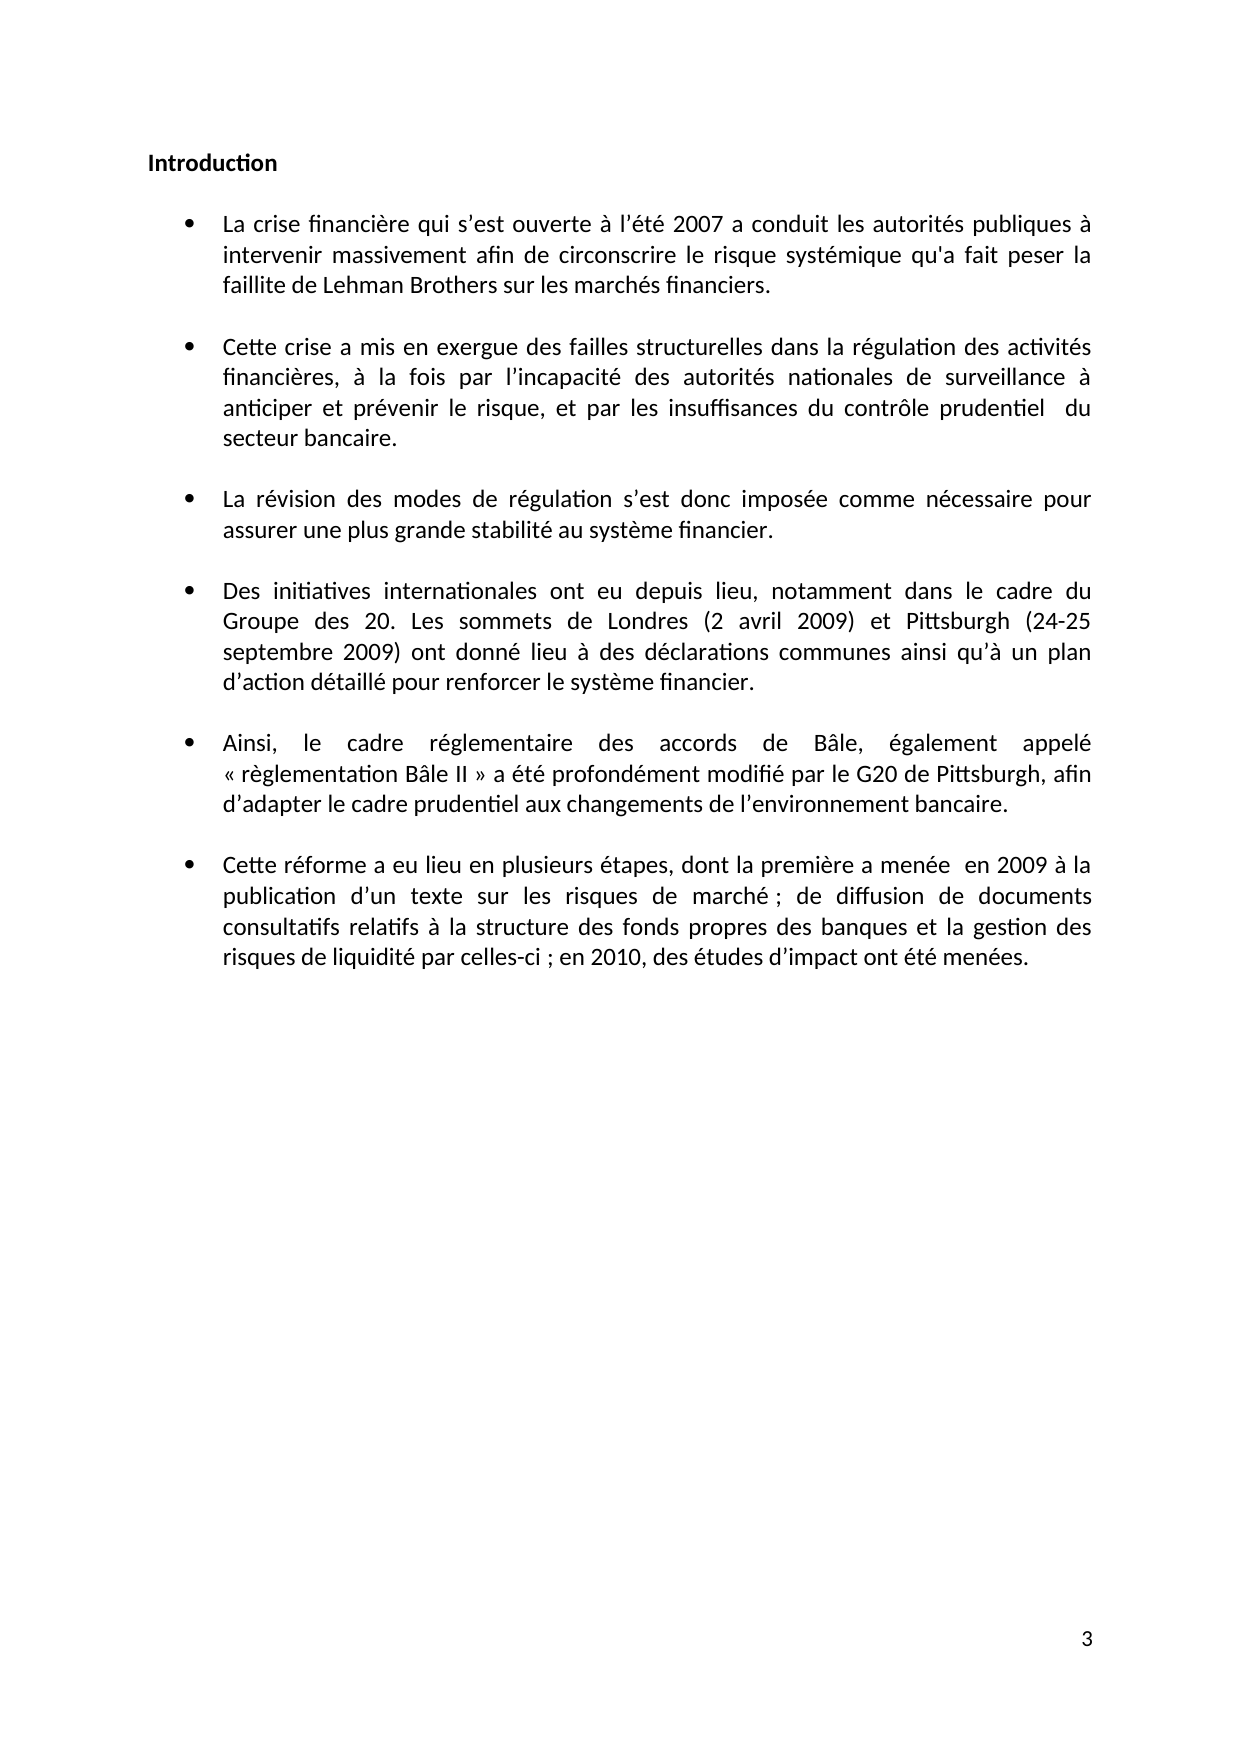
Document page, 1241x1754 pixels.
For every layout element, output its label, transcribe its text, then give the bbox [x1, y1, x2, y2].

list Ainsi, le cadre réglementaire des accords de Bâle, également appelé « règlementation Bâle II » a été profondément modifié par le G20 de Pittsburgh, afin d’adapter le cadre prudentiel aux changements de l’environnement bancaire. [185, 727, 1093, 819]
list Cette réforme a eu lieu en plusieurs étapes, dont la première a menée en 2009 à la publication d’un texte sur les risques de marché ; de diffusion de documents consultatifs relatifs à la structure des fonds propres des banques et la gestion des risques de liquidité par celles-ci ; en 2010, des études d’impact ont été menées. [185, 849, 1093, 972]
text Introduction [148, 148, 1093, 178]
list La révision des modes de régulation s’est donc imposée comme nécessaire pour assurer une plus grande stabilité au système financier. [185, 483, 1093, 544]
list Des initiatives internationales ont eu depuis lieu, notamment dans le cadre du Groupe des 20. Les sommets de Londres (2 avril 2009) et Pittsburgh (24-25 septembre 2009) ont donné lieu à des déclarations communes ainsi qu’à un plan d’action détaillé pour renforcer le système financier. [185, 575, 1093, 697]
list Cette crise a mis en exergue des failles structurelles dans la régulation des activités financières, à la fois par l’incapacité des autorités nationales de surveillance à anticiper et prévenir le risque, et par les insuffisances du contrôle prudentiel du secteur bancaire. [185, 331, 1093, 453]
list La crise financière qui s’est ouverte à l’été 2007 a conduit les autorités publiques à intervenir massivement afin de circonscrire le risque systémique qu'a fait peser la faillite de Lehman Brothers sur les marchés financiers. [185, 209, 1093, 300]
